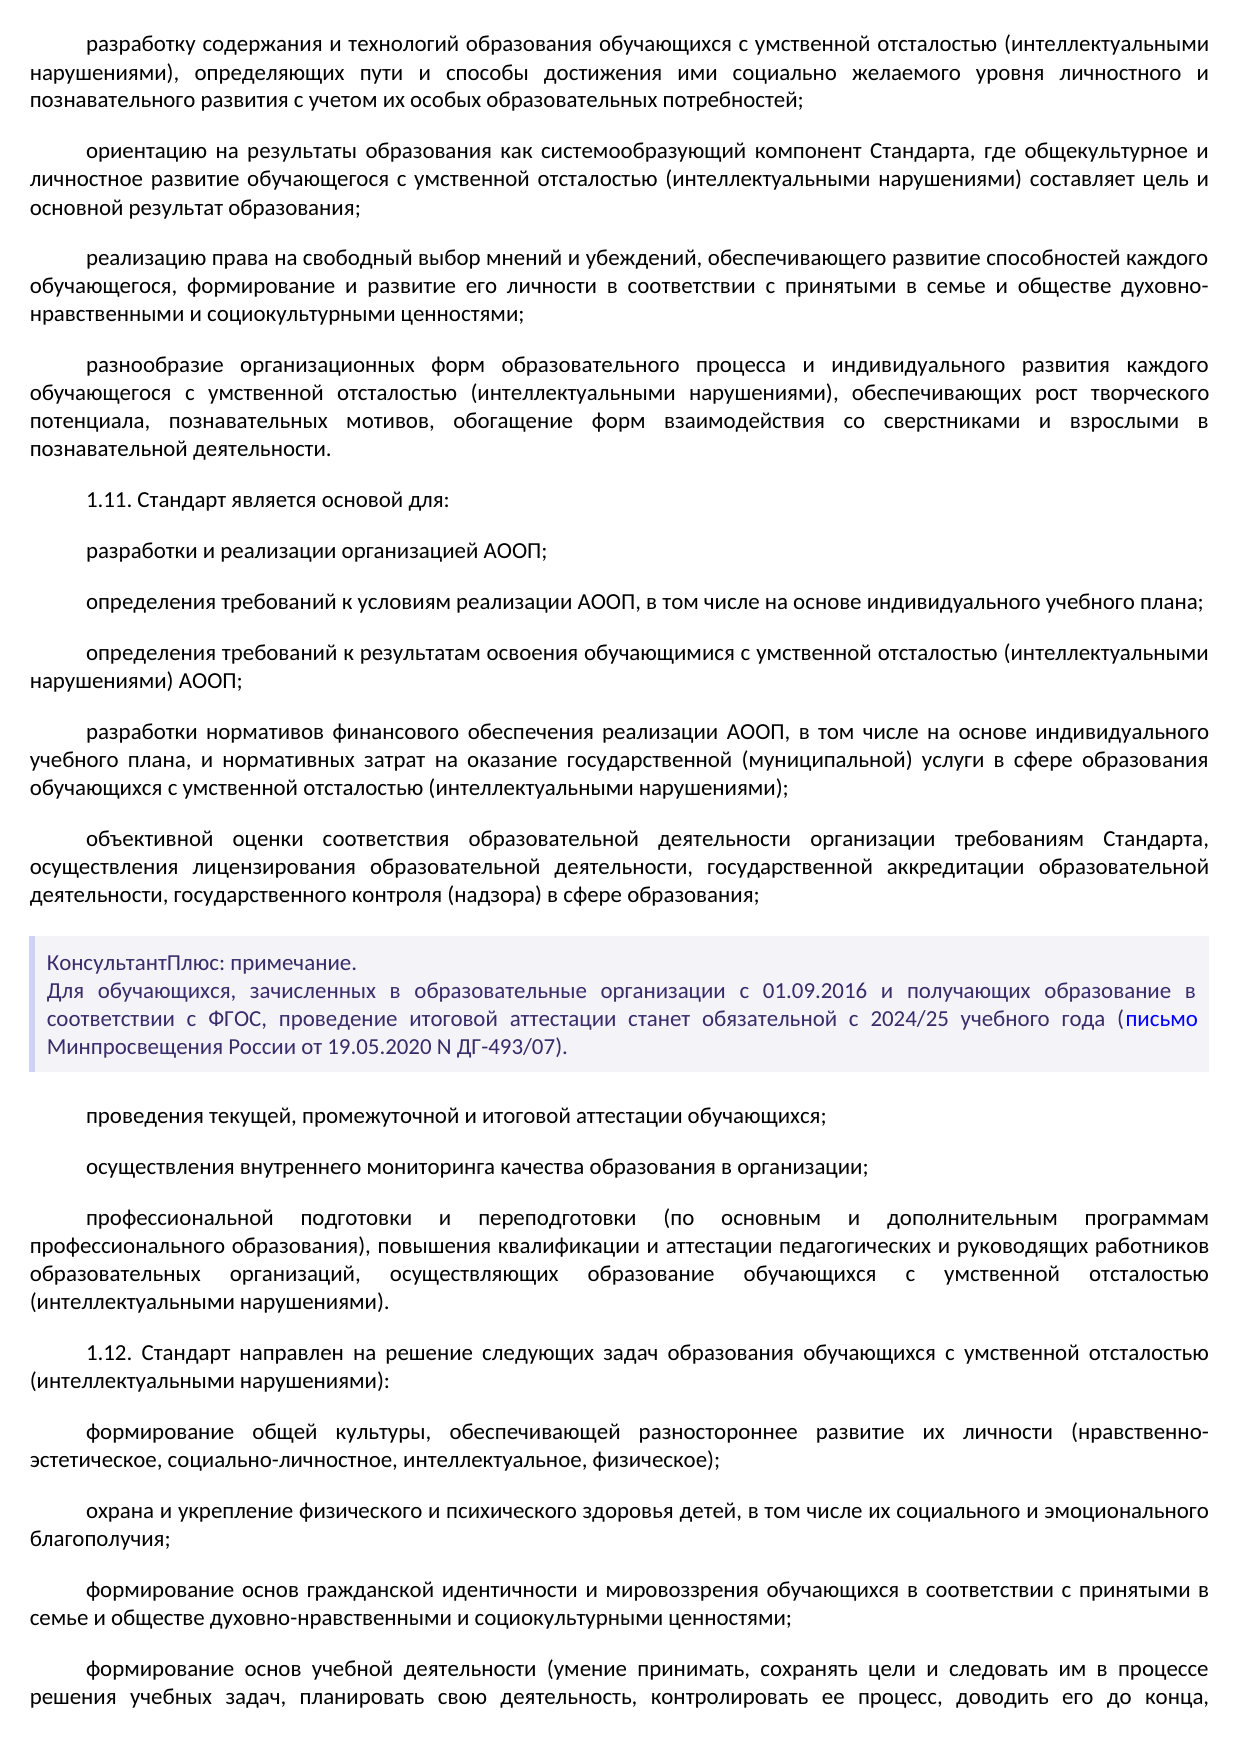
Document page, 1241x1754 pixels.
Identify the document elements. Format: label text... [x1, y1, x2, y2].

text ориентацию на результаты образования как системообразующий компонент Стандарта, где общекультурное и личностное развитие обучающегося с умственной отсталостью (интеллектуальными нарушениями) составляет цель и основной результат образования; [29, 137, 1211, 221]
text формирование общей культуры, обеспечивающей разностороннее развитие их личности (нравственно-эстетическое, социально-личностное, интеллектуальное, физическое); [29, 1417, 1211, 1473]
text 1.12. Стандарт направлен на решение следующих задач образования обучающихся с умственной отсталостью (интеллектуальными нарушениями): [29, 1338, 1211, 1394]
table_header [1198, 936, 1209, 1072]
text проведения текущей, промежуточной и итоговой аттестации обучающихся; [29, 1101, 1211, 1129]
text осуществления внутреннего мониторинга качества образования в организации; [29, 1152, 1211, 1180]
text формирование основ гражданской идентичности и мировоззрения обучающихся в соответствии с принятыми в семье и обществе духовно-нравственными и социокультурными ценностями; [29, 1575, 1211, 1631]
table_header [35, 936, 47, 1072]
text разработку содержания и технологий образования обучающихся с умственной отсталостью (интеллектуальными нарушениями), определяющих пути и способы достижения ими социально желаемого уровня личностного и познавательного развития с учетом их особых образовательных потребностей; [29, 29, 1211, 114]
text профессиональной подготовки и переподготовки (по основным и дополнительным программам профессионального образования), повышения квалификации и аттестации педагогических и руководящих работников образовательных организаций, осуществляющих образование обучающихся с умственной отсталостью (интеллектуальными нарушениями). [29, 1203, 1211, 1315]
text 1.11. Стандарт является основой для: [29, 486, 1211, 513]
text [29, 1654, 1211, 1710]
text разработки и реализации организацией АООП; [29, 536, 1211, 564]
text определения требований к результатам освоения обучающимися с умственной отсталостью (интеллектуальными нарушениями) АООП; [29, 638, 1211, 694]
text объективной оценки соответствия образовательной деятельности организации требованиям Стандарта, осуществления лицензирования образовательной деятельности, государственной аккредитации образовательной деятельности, государственного контроля (надзора) в сфере образования; [29, 824, 1211, 908]
text охрана и укрепление физического и психического здоровья детей, в том числе их социального и эмоционального благополучия; [29, 1496, 1211, 1552]
table_header КонсультантПлюс: примечание. Для обучающихся, зачисленных в образовательные организации с 01.09.2016 и получающих образование в соответствии с ФГОС, проведение итоговой аттестации станет обязательной с 2024/25 учебного года (письмо Минпросвещения России от 19.05.2020 N ДГ-493/07). [47, 936, 1198, 1072]
text разнообразие организационных форм образовательного процесса и индивидуального развития каждого обучающегося с умственной отсталостью (интеллектуальными нарушениями), обеспечивающих рост творческого потенциала, познавательных мотивов, обогащение форм взаимодействия со сверстниками и взрослыми в познавательной деятельности. [29, 351, 1211, 463]
table_header [29, 936, 35, 1072]
text разработки нормативов финансового обеспечения реализации АООП, в том числе на основе индивидуального учебного плана, и нормативных затрат на оказание государственной (муниципальной) услуги в сфере образования обучающихся с умственной отсталостью (интеллектуальными нарушениями); [29, 717, 1211, 801]
text определения требований к условиям реализации АООП, в том числе на основе индивидуального учебного плана; [29, 587, 1211, 615]
text реализацию права на свободный выбор мнений и убеждений, обеспечивающего развитие способностей каждого обучающегося, формирование и развитие его личности в соответствии с принятыми в семье и обществе духовно-нравственными и социокультурными ценностями; [29, 243, 1211, 328]
